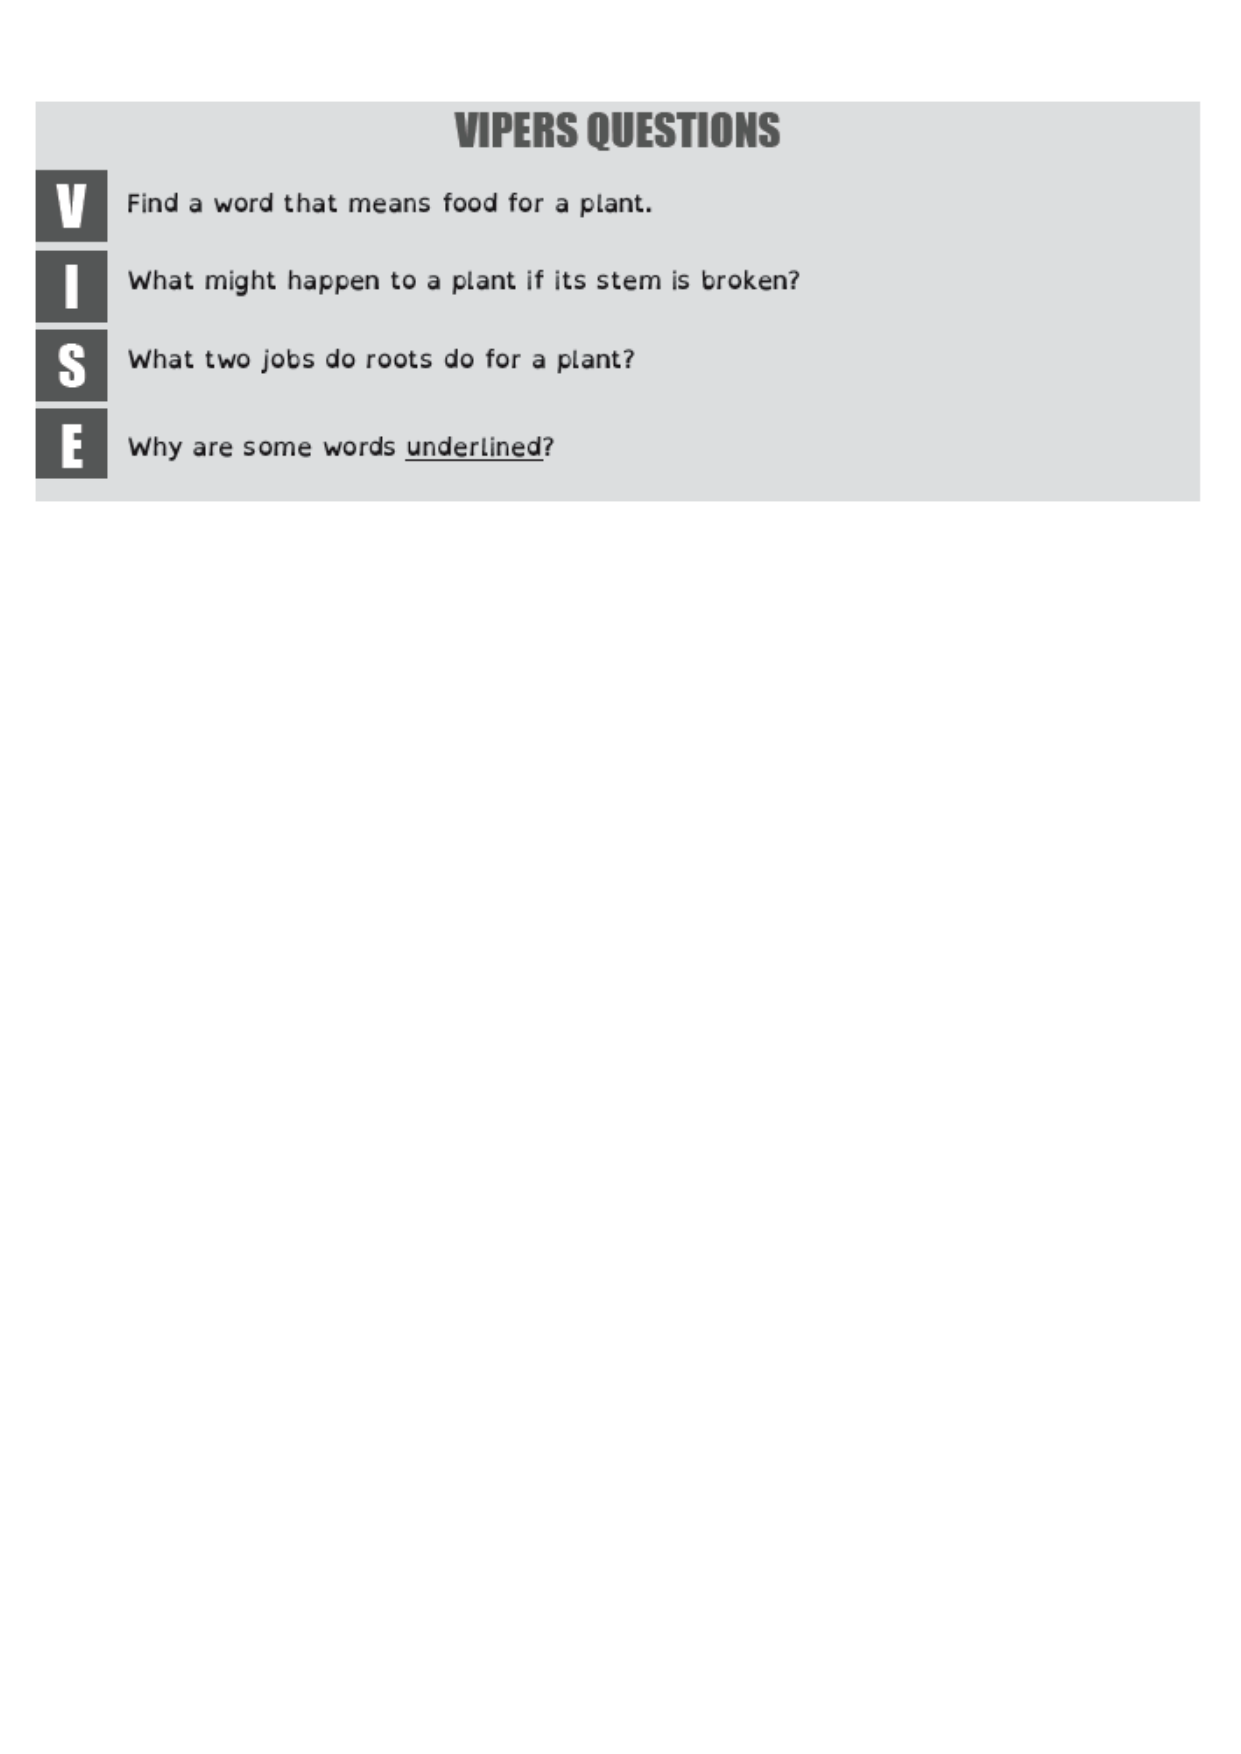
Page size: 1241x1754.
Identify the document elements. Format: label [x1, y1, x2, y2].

picture [22, 88, 1218, 521]
